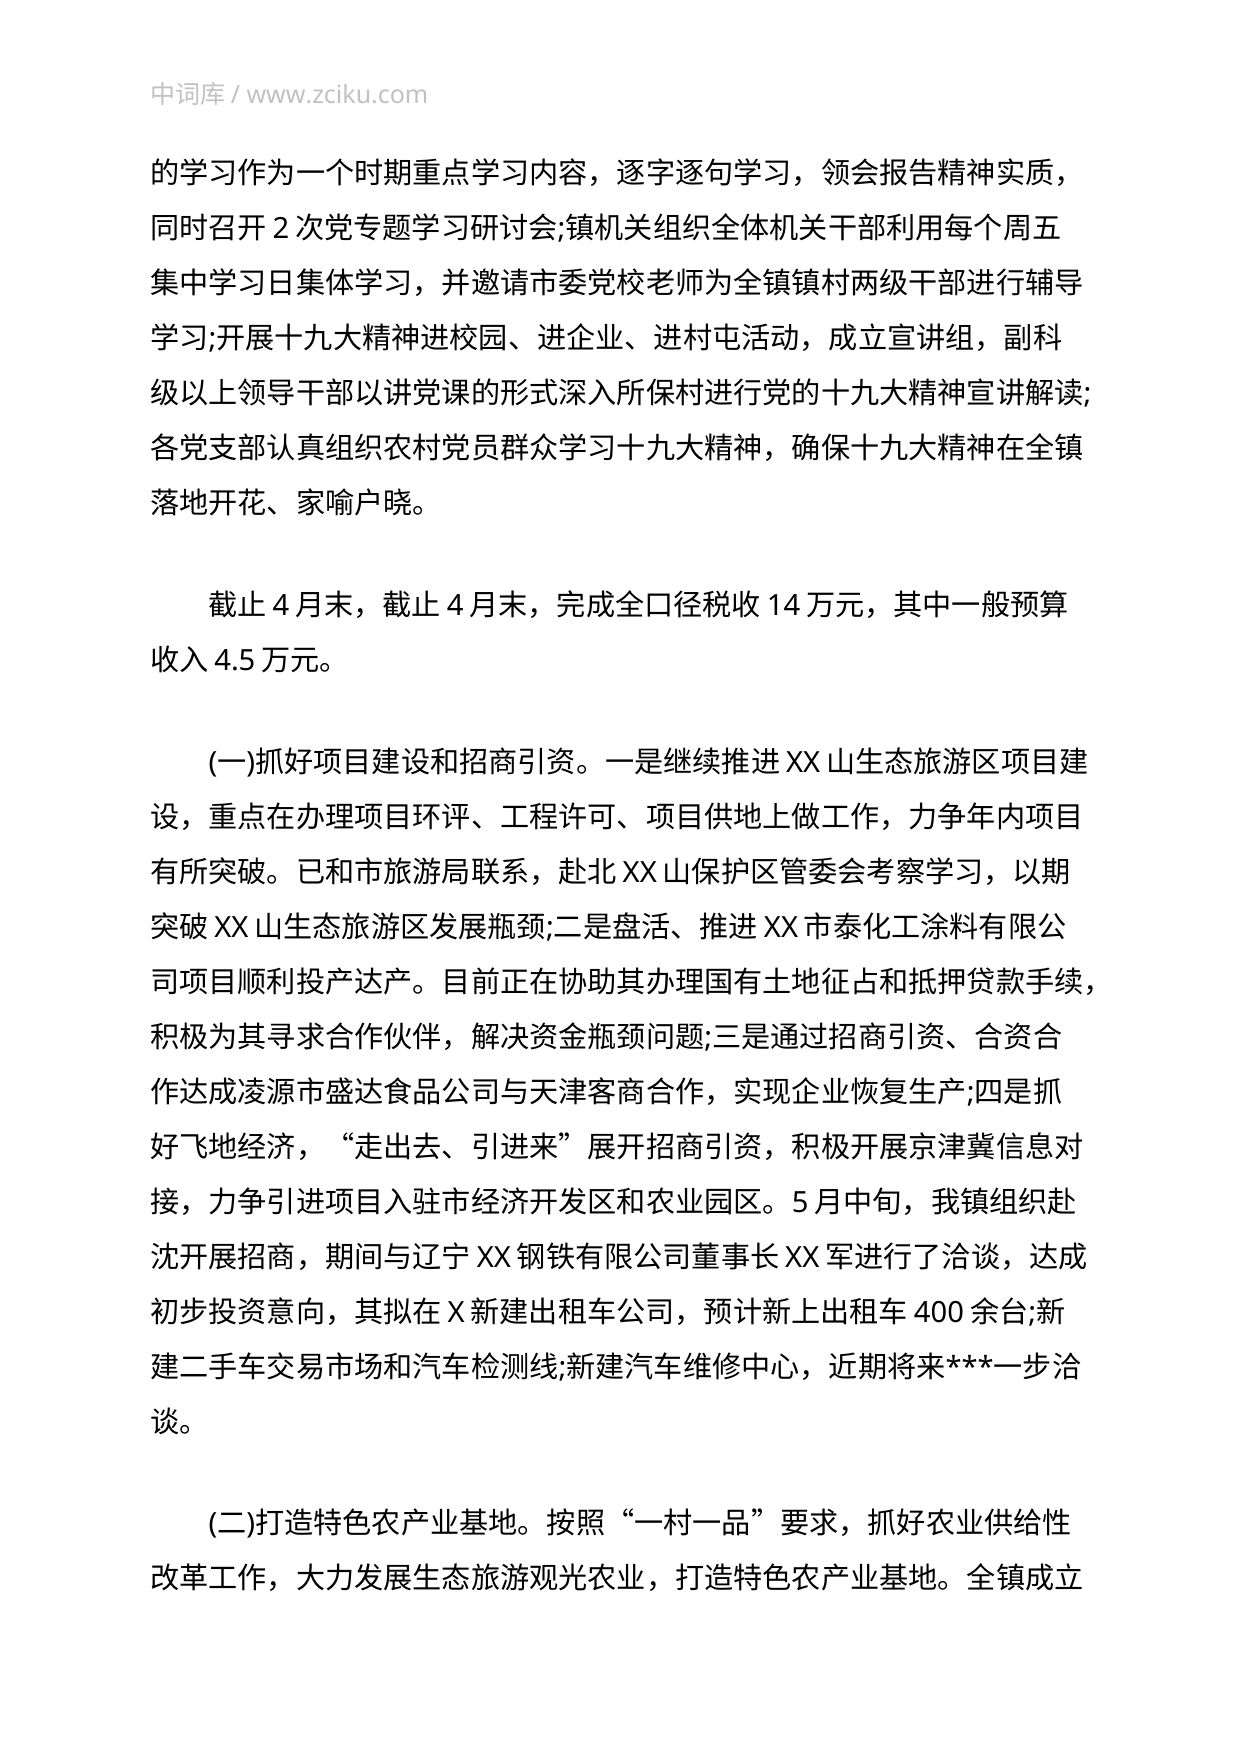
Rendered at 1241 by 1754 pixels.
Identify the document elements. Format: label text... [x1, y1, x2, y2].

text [150, 150, 1090, 522]
text (一)抓好项目建设和招商引资。一是继续推进XX山生态旅游区项目建设，重点在办理项目环评、工程许可、项目供地上做工作，力争年内项目有所突破。已和市旅游局联系，赴北XX山保护区管委会考察学习，以期突破XX山生态旅游区发展瓶颈;二是盘活、推进XX市泰化工涂料有限公司项目顺利投产达产。目前正在协助其办理国有土地征占和抵押贷款手续，积极为其寻求合作伙伴，解决资金瓶颈问题;三是通过招商引资、合资合作达成凌源市盛达食品公司与天津客商合作，实现企业恢复生产;四是抓好飞地经济，“走出去、引进来”展开招商引资，积极开展京津冀信息对接，力争引进项目入驻市经济开发区和农业园区。5月中旬，我镇组织赴沈开展招商，期间与辽宁XX钢铁有限公司董事长XX军进行了洽谈，达成初步投资意向，其拟在X新建出租车公司，预计新上出租车400余台;新建二手车交易市场和汽车检测线;新建汽车维修中心，近期将来***一步洽谈。 [150, 738, 1090, 1440]
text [150, 1500, 1090, 1597]
text 截止4月末，截止4月末，完成全口径税收14万元，其中一般预算收入4.5万元。 [150, 581, 1090, 679]
